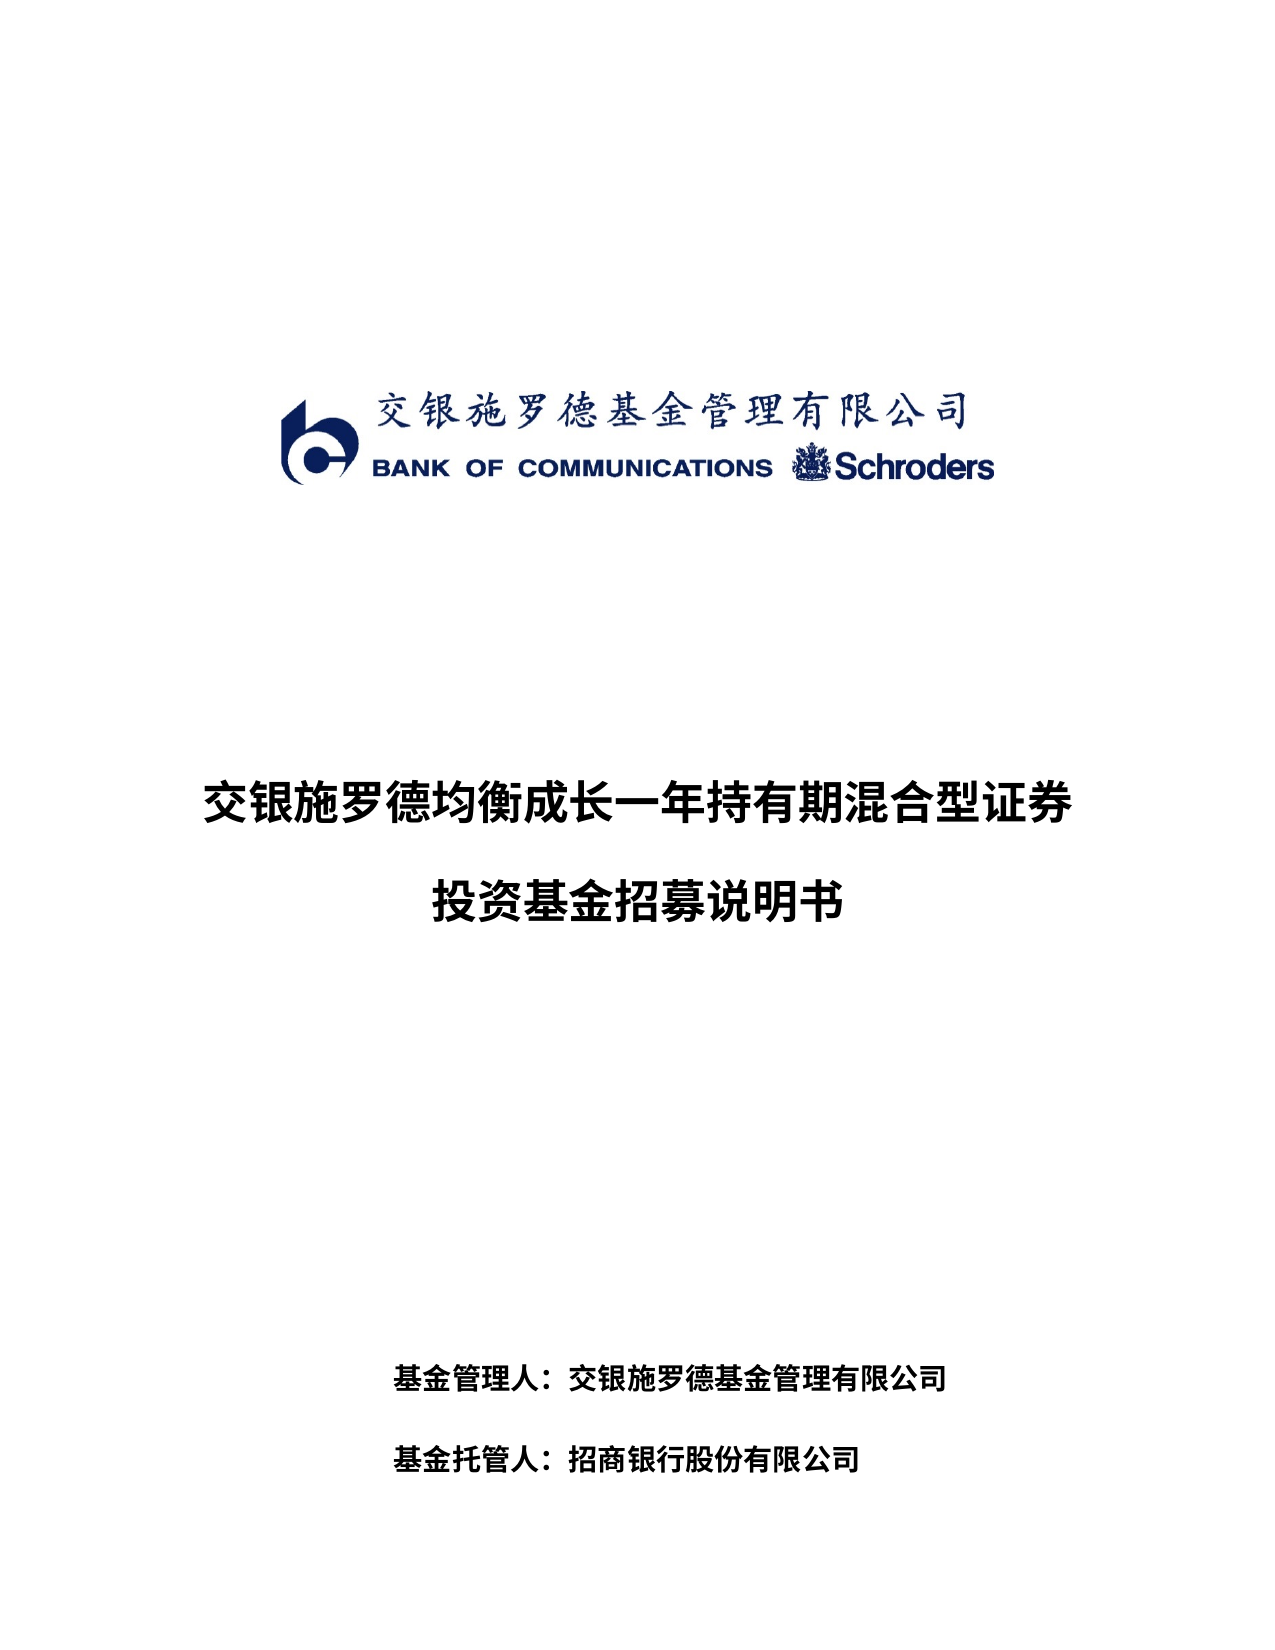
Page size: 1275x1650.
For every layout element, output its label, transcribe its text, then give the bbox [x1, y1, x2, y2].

text 基金管理人：交银施罗德基金管理有限公司 [393, 1347, 1087, 1406]
text 基金托管人：招商银行股份有限公司 [393, 1428, 1087, 1487]
picture [281, 391, 994, 485]
text 交银施罗德均衡成长一年持有期混合型证券投资基金招募说明书 [187, 766, 1087, 932]
